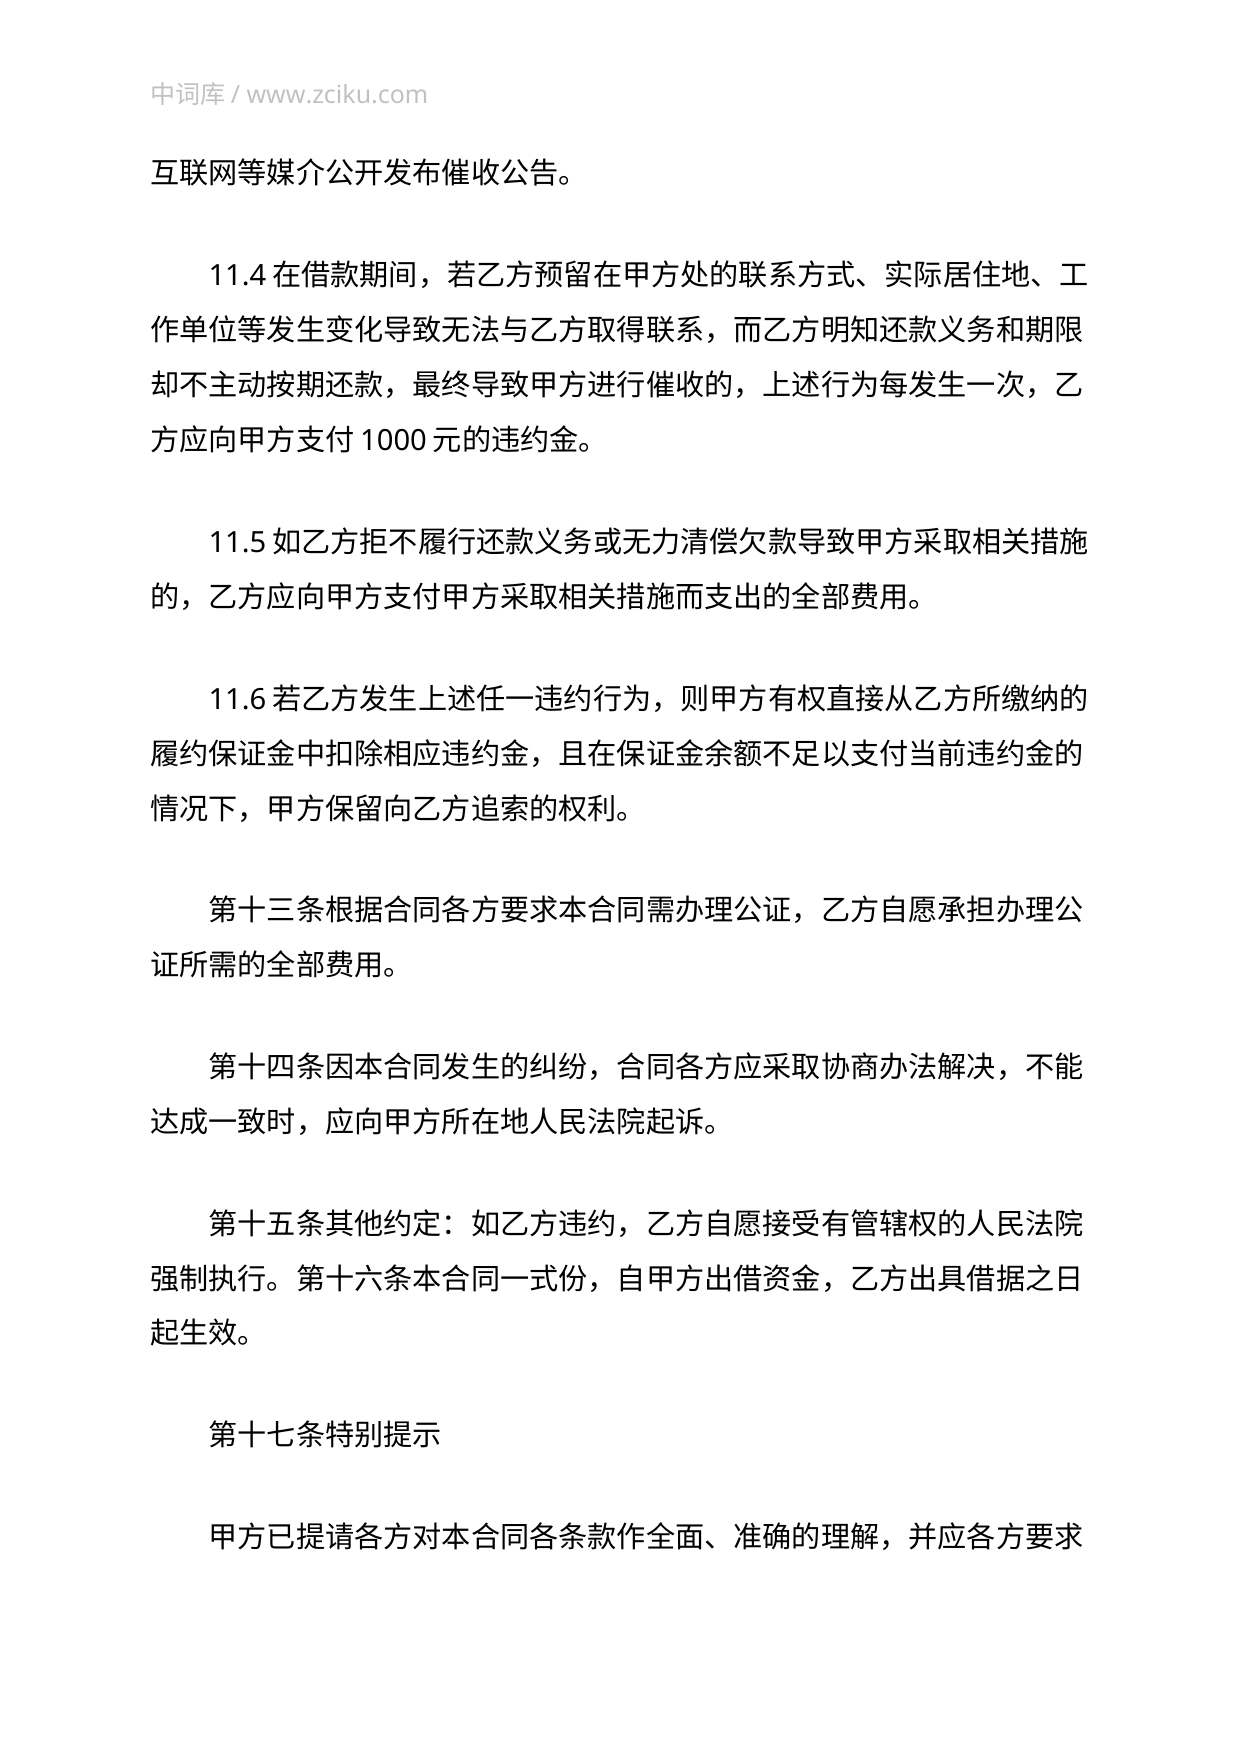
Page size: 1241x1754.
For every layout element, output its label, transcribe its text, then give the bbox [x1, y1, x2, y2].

text 第十三条根据合同各方要求本合同需办理公证，乙方自愿承担办理公证所需的全部费用。 [150, 887, 1090, 984]
text 第十四条因本合同发生的纠纷，合同各方应采取协商办法解决，不能达成一致时，应向甲方所在地人民法院起诉。 [150, 1044, 1090, 1141]
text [150, 150, 1090, 192]
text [150, 1514, 1090, 1556]
text 11.5如乙方拒不履行还款义务或无力清偿欠款导致甲方采取相关措施的，乙方应向甲方支付甲方采取相关措施而支出的全部费用。 [150, 518, 1090, 616]
text 11.4在借款期间，若乙方预留在甲方处的联系方式、实际居住地、工作单位等发生变化导致无法与乙方取得联系，而乙方明知还款义务和期限却不主动按期还款，最终导致甲方进行催收的，上述行为每发生一次，乙方应向甲方支付1000元的违约金。 [150, 252, 1090, 459]
text 第十七条特别提示 [150, 1412, 1090, 1454]
text 第十五条其他约定：如乙方违约，乙方自愿接受有管辖权的人民法院强制执行。第十六条本合同一式份，自甲方出借资金，乙方出具借据之日起生效。 [150, 1200, 1090, 1352]
text 11.6若乙方发生上述任一违约行为，则甲方有权直接从乙方所缴纳的履约保证金中扣除相应违约金，且在保证金余额不足以支付当前违约金的情况下，甲方保留向乙方追索的权利。 [150, 675, 1090, 827]
